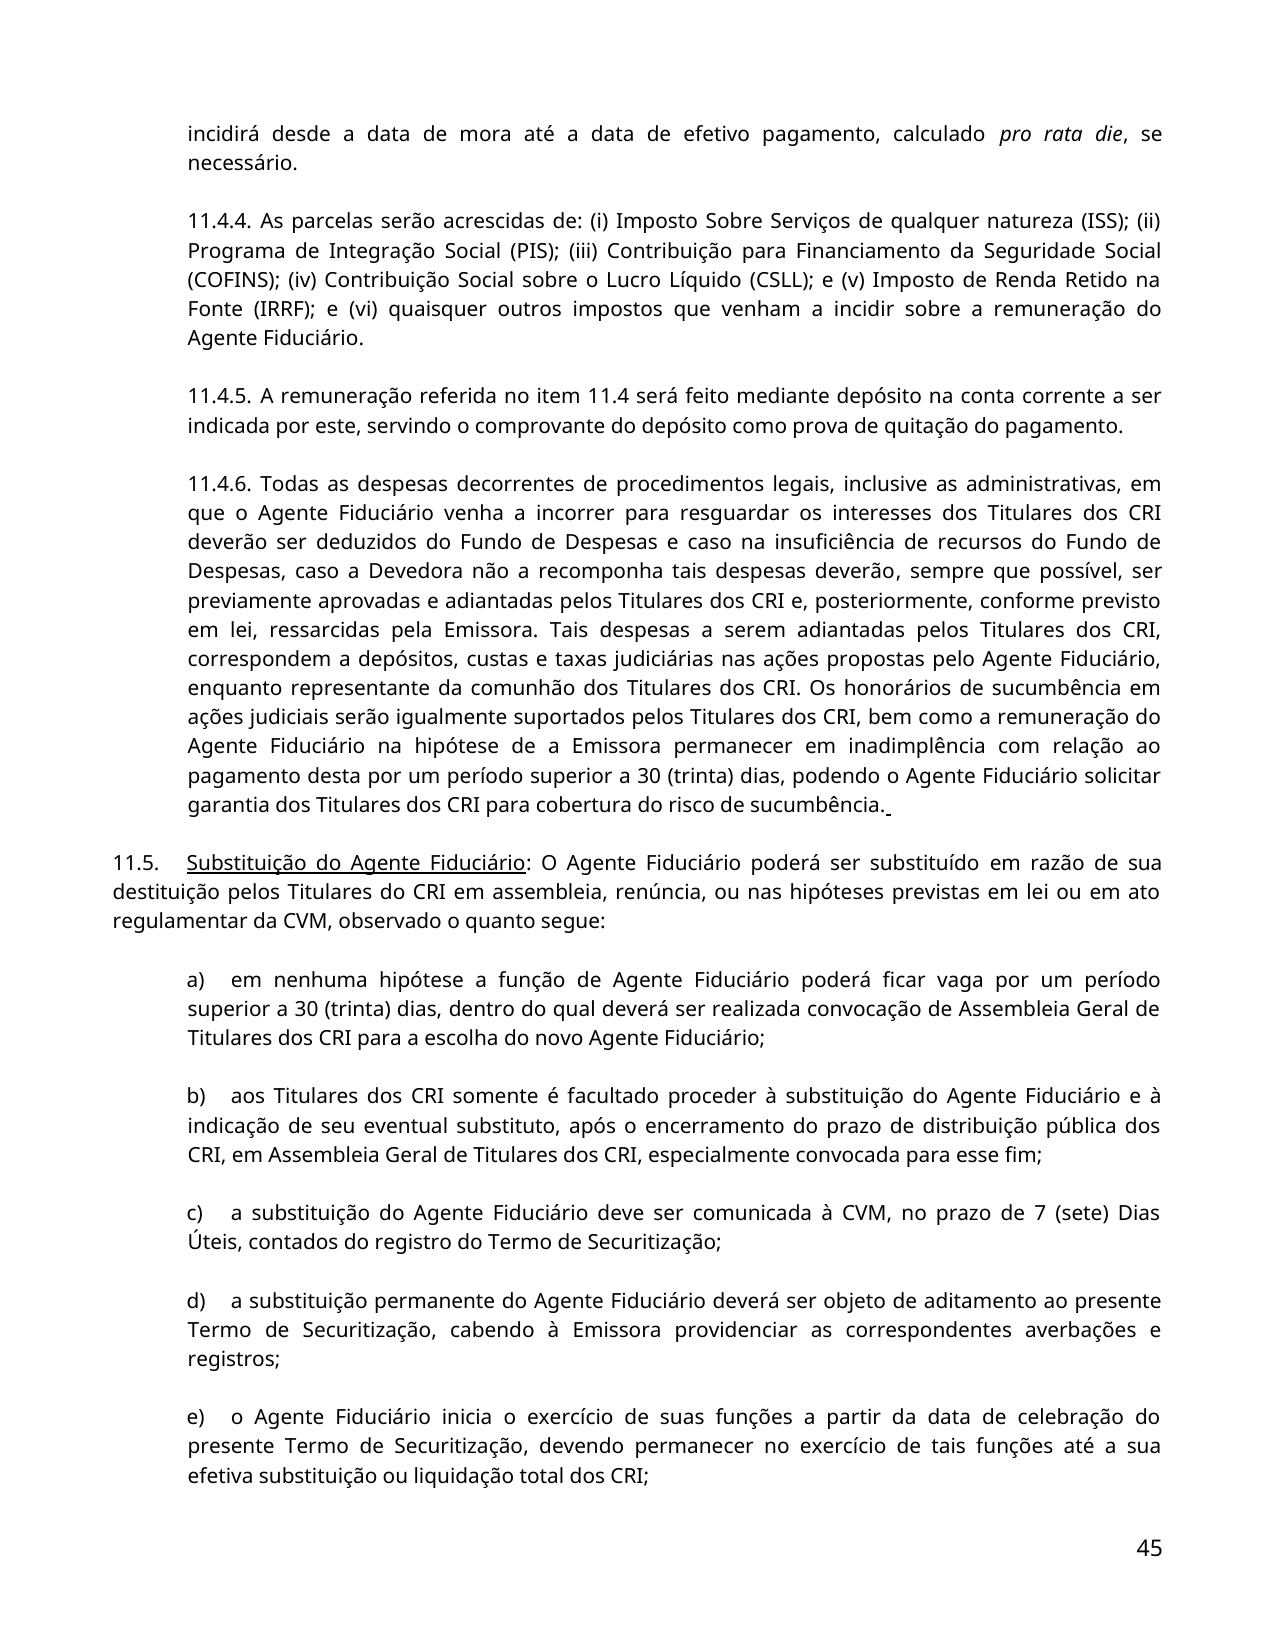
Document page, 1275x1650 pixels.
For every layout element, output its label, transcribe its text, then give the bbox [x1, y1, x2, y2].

list o Agente Fiduciário inicia o exercício de suas funções a partir da data de celebração do presente Termo de Securitização, devendo permanecer no exercício de tais funções até a sua efetiva substituição ou liquidação total dos CRI; [186, 1401, 1162, 1489]
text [187, 118, 1162, 176]
list a substituição permanente do Agente Fiduciário deverá ser objeto de aditamento ao presente Termo de Securitização, cabendo à Emissora providenciar as correspondentes averbações e registros; [186, 1285, 1162, 1372]
text 11.4.5. A remuneração referida no item 11.4 será feito mediante depósito na conta corrente a ser indicada por este, servindo o comprovante do depósito como prova de quitação do pagamento. [187, 381, 1162, 439]
list em nenhuma hipótese a função de Agente Fiduciário poderá ficar vaga por um período superior a 30 (trinta) dias, dentro do qual deverá ser realizada convocação de Assembleia Geral de Titulares dos CRI para a escolha do novo Agente Fiduciário; [186, 964, 1162, 1051]
text 11.4.4. As parcelas serão acrescidas de: (i) Imposto Sobre Serviços de qualquer natureza (ISS); (ii) Programa de Integração Social (PIS); (iii) Contribuição para Financiamento da Seguridade Social (COFINS); (iv) Contribuição Social sobre o Lucro Líquido (CSLL); e (v) Imposto de Renda Retido na Fonte (IRRF); e (vi) quaisquer outros impostos que venham a incidir sobre a remuneração do Agente Fiduciário. [187, 206, 1162, 351]
list aos Titulares dos CRI somente é facultado proceder à substituição do Agente Fiduciário e à indicação de seu eventual substituto, após o encerramento do prazo de distribuição pública dos CRI, em Assembleia Geral de Titulares dos CRI, especialmente convocada para esse fim; [186, 1081, 1162, 1168]
text 11.4.6. Todas as despesas decorrentes de procedimentos legais, inclusive as administrativas, em que o Agente Fiduciário venha a incorrer para resguardar os interesses dos Titulares dos CRI deverão ser deduzidos do Fundo de Despesas e caso na insuficiência de recursos do Fundo de Despesas, caso a Devedora não a recomponha tais despesas deverão, sempre que possível, ser previamente aprovadas e adiantadas pelos Titulares dos CRI e, posteriormente, conforme previsto em lei, ressarcidas pela Emissora. Tais despesas a serem adiantadas pelos Titulares dos CRI, correspondem a depósitos, custas e taxas judiciárias nas ações propostas pelo Agente Fiduciário, enquanto representante da comunhão dos Titulares dos CRI. Os honorários de sucumbência em ações judiciais serão igualmente suportados pelos Titulares dos CRI, bem como a remuneração do Agente Fiduciário na hipótese de a Emissora permanecer em inadimplência com relação ao pagamento desta por um período superior a 30 (trinta) dias, podendo o Agente Fiduciário solicitar garantia dos Titulares dos CRI para cobertura do risco de sucumbência. [187, 468, 1162, 818]
list a substituição do Agente Fiduciário deve ser comunicada à CVM, no prazo de 7 (sete) Dias Úteis, contados do registro do Termo de Securitização; [186, 1197, 1162, 1256]
text 11.5. Substituição do Agente Fiduciário: O Agente Fiduciário poderá ser substituído em razão de sua destituição pelos Titulares do CRI em assembleia, renúncia, ou nas hipóteses previstas em lei ou em ato regulamentar da CVM, observado o quanto segue: [112, 847, 1162, 935]
